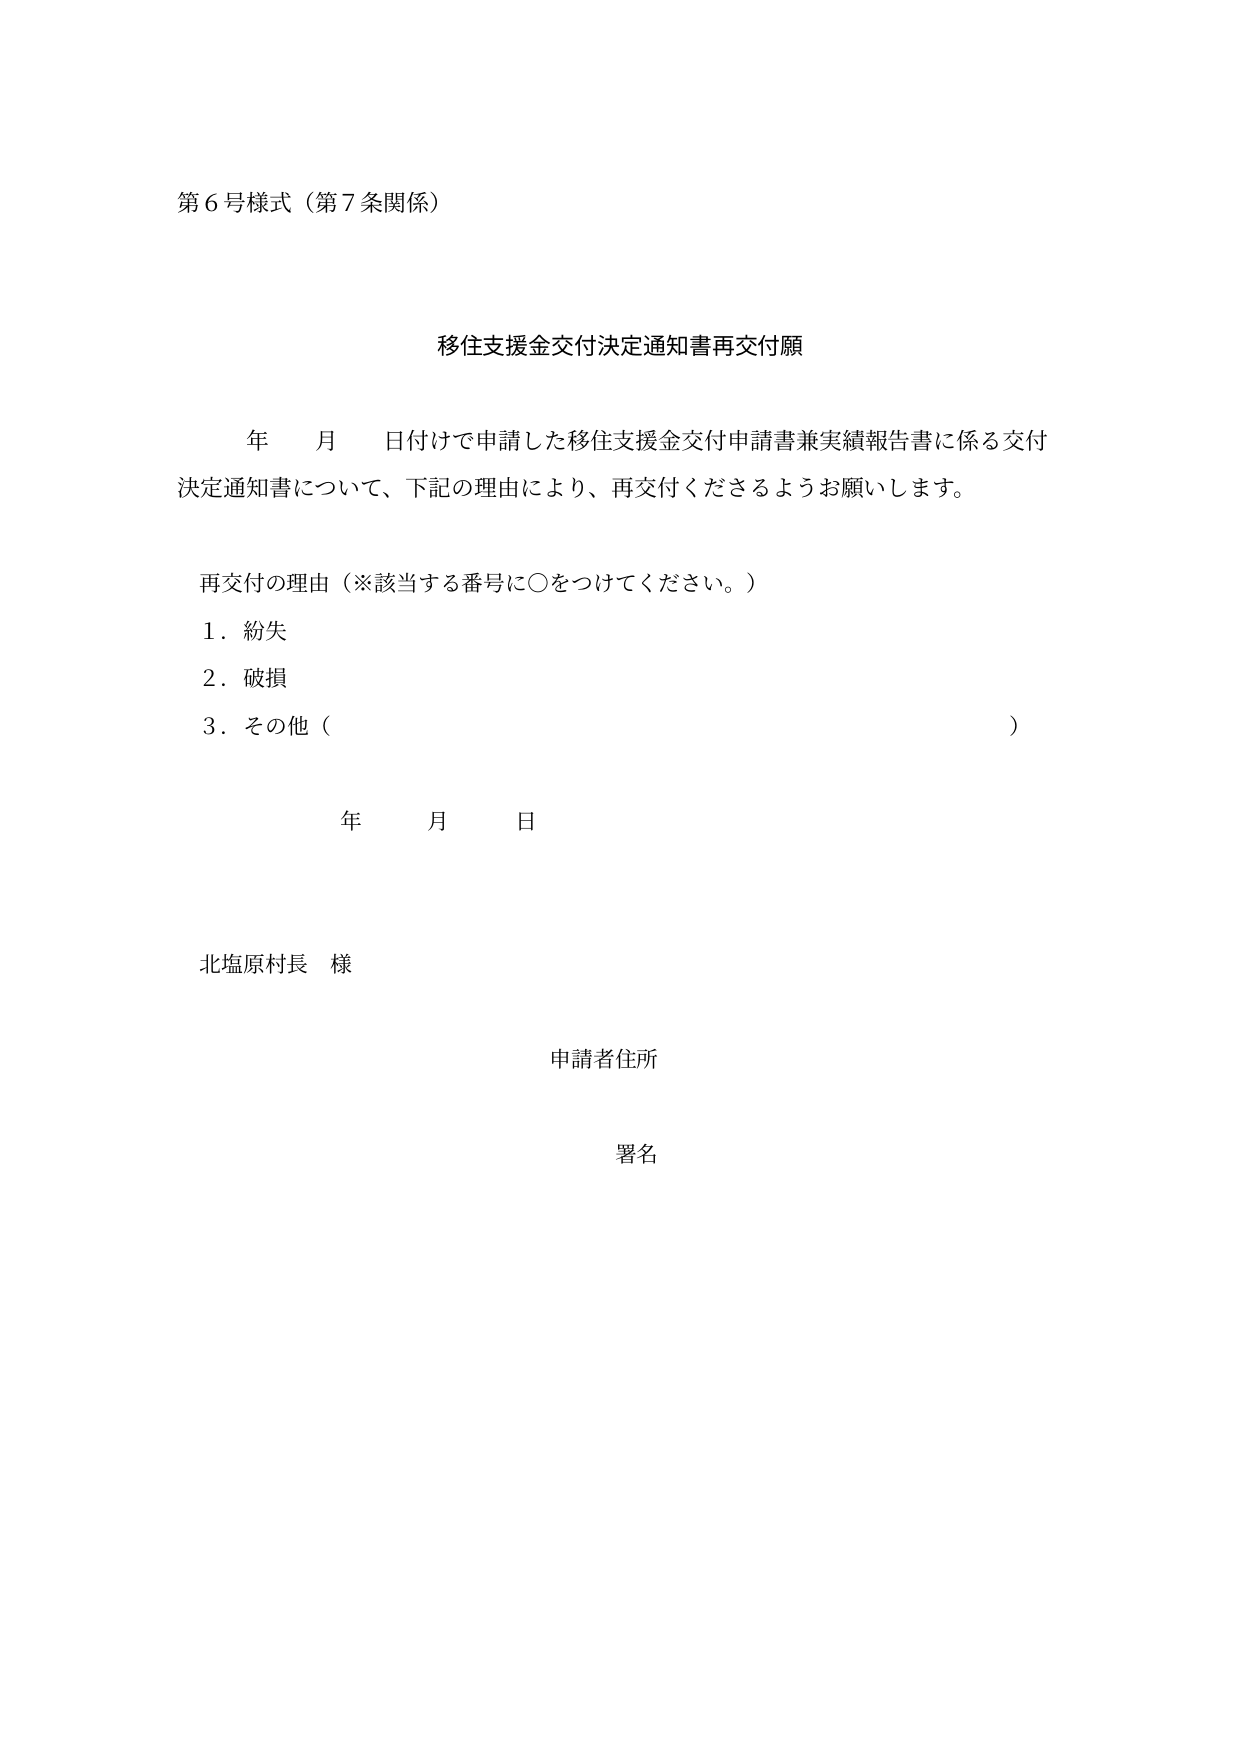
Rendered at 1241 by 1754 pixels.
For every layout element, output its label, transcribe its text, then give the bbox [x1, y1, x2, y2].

text 署名 [177, 1130, 1063, 1177]
list その他（ ） [198, 701, 1063, 749]
text 年 月 日 [252, 796, 1063, 844]
text 北塩原村長 様 [177, 939, 1063, 987]
text 移住支援金交付決定通知書再交付願 [177, 320, 1063, 368]
text 申請者住所 [177, 1034, 1063, 1082]
text 再交付の理由（※該当する番号に○をつけてください。） [177, 558, 1063, 606]
text 年 月 日付けで申請した移住支援金交付申請書兼実績報告書に係る交付決定通知書について、下記の理由により、再交付くださるようお願いします。 [177, 416, 1063, 511]
text 第６号様式（第７条関係） [177, 178, 976, 225]
list 破損 [198, 654, 1063, 701]
list 紛失 [198, 606, 1063, 654]
